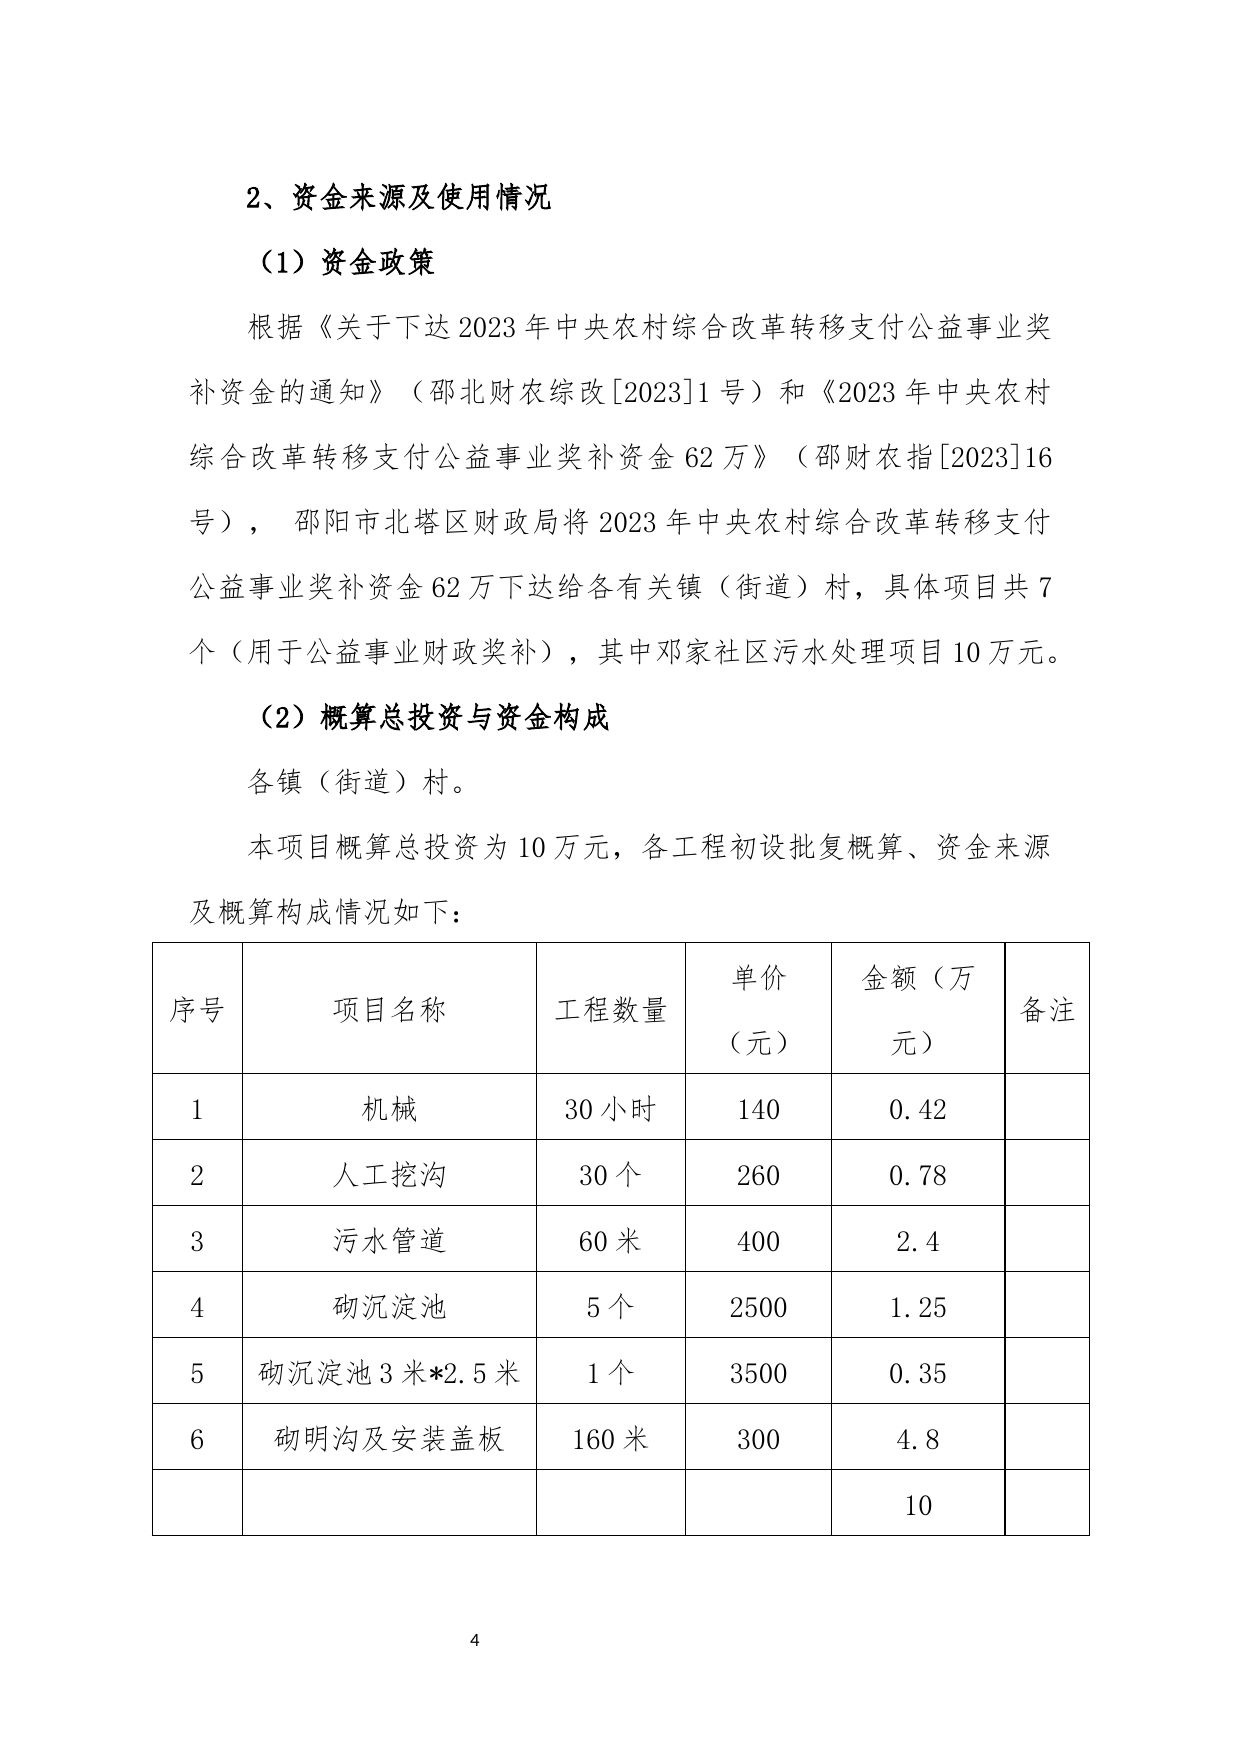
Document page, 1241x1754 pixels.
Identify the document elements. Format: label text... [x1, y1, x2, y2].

table_cell 5个 [537, 1272, 685, 1337]
table_cell 砌明沟及安装盖板 [243, 1404, 536, 1469]
table_cell 140 [686, 1074, 831, 1139]
table_cell [1006, 1272, 1089, 1337]
table_cell 0.35 [832, 1338, 1004, 1403]
table_cell 30小时 [537, 1074, 685, 1139]
table_cell [1006, 1206, 1089, 1271]
table_cell 0.78 [832, 1140, 1004, 1205]
table_cell 0.42 [832, 1074, 1004, 1139]
table_cell 3500 [686, 1338, 831, 1403]
table_cell [1006, 1470, 1089, 1535]
table_cell [1006, 1140, 1089, 1205]
table_header 金额（万元） [832, 943, 1004, 1073]
table_cell [1006, 1338, 1089, 1403]
table_cell 1个 [537, 1338, 685, 1403]
table_cell 400 [686, 1206, 831, 1271]
table_cell 1.25 [832, 1272, 1004, 1337]
table_cell 60米 [537, 1206, 685, 1271]
table_cell 4.8 [832, 1404, 1004, 1469]
table_cell 砌沉淀池3米*2.5米 [243, 1338, 536, 1403]
table_cell [686, 1470, 831, 1535]
table_cell 6 [153, 1404, 242, 1469]
table_cell 30个 [537, 1140, 685, 1205]
table_cell [153, 1470, 242, 1535]
table_cell 人工挖沟 [243, 1140, 536, 1205]
table_cell 2500 [686, 1272, 831, 1337]
table_cell 2 [153, 1140, 242, 1205]
table_cell 160米 [537, 1404, 685, 1469]
text （2）概算总投资与资金构成 [187, 682, 1053, 747]
table_header 单价（元） [686, 943, 831, 1073]
table_cell [1006, 1074, 1089, 1139]
text 各镇（街道）村。 [187, 747, 1053, 812]
table_header 项目名称 [243, 943, 536, 1073]
table_cell 砌沉淀池 [243, 1272, 536, 1337]
table_cell 10 [832, 1470, 1004, 1535]
table_header 序号 [153, 943, 242, 1073]
table_cell 4 [153, 1272, 242, 1337]
table_cell [537, 1470, 685, 1535]
table_header 工程数量 [537, 943, 685, 1073]
table_cell 300 [686, 1404, 831, 1469]
subtitle 2、资金来源及使用情况 [187, 162, 1053, 227]
table_cell 污水管道 [243, 1206, 536, 1271]
table_cell 5 [153, 1338, 242, 1403]
table_cell [243, 1470, 536, 1535]
table_cell 3 [153, 1206, 242, 1271]
table_cell [1006, 1404, 1089, 1469]
table_cell 机械 [243, 1074, 536, 1139]
table_cell 260 [686, 1140, 831, 1205]
table_cell 2.4 [832, 1206, 1004, 1271]
subtitle （1）资金政策 [187, 227, 1053, 292]
table_cell 1 [153, 1074, 242, 1139]
text 根据《关于下达2023年中央农村综合改革转移支付公益事业奖补资金的通知》（邵北财农综改[2023]1号）和《2023年中央农村综合改革转移支付公益事业奖补资金62万》（邵财农指[2023]16号）， 邵阳市北塔区财政局将2023年中央农村综合改革转移支付公益事业奖补资金62万下达给各有关镇（街道）村，具体项目共7个（用于公益事业财政奖补），其中邓家社区污水处理项目10万元。 [187, 292, 1053, 682]
table_header 备注 [1006, 943, 1089, 1073]
text 本项目概算总投资为10万元，各工程初设批复概算、资金来源及概算构成情况如下： [187, 812, 1053, 942]
